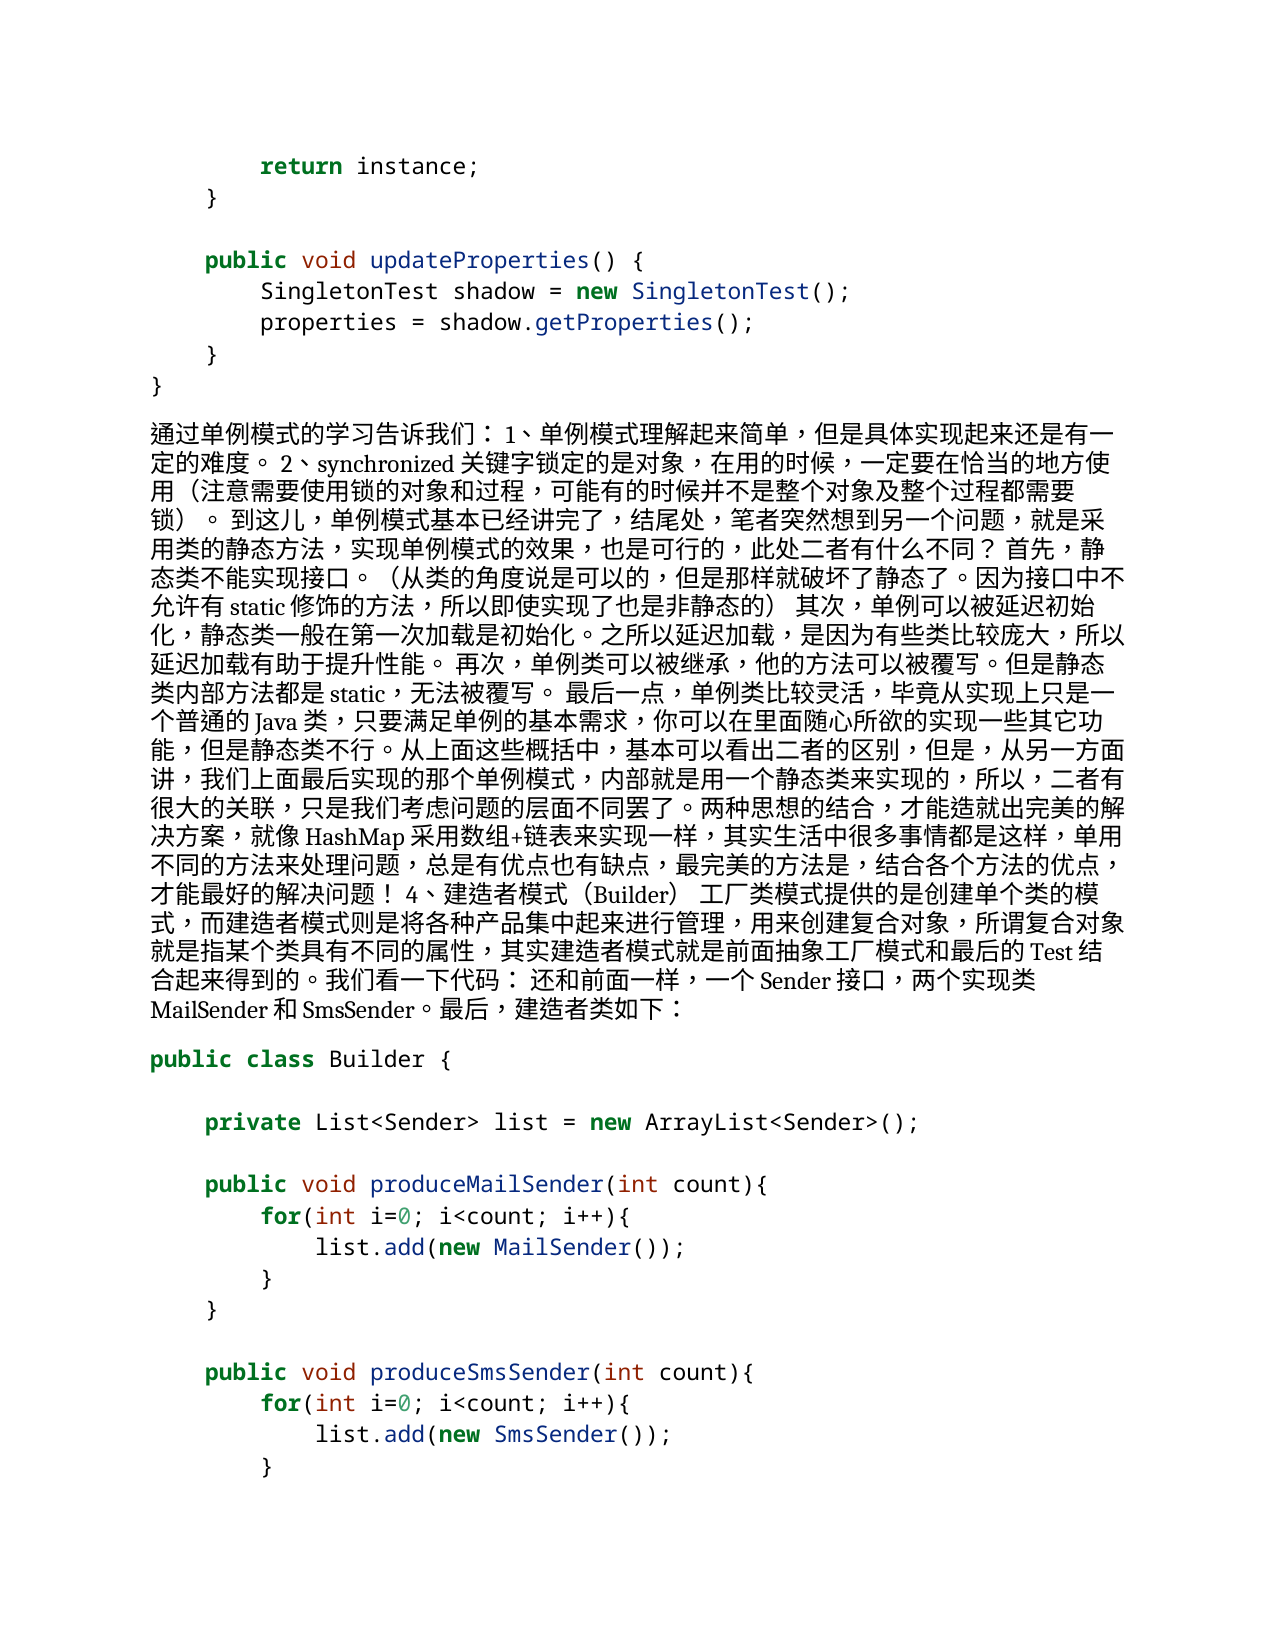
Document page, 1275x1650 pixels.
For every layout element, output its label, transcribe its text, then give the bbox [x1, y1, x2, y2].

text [150, 1043, 1125, 1481]
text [150, 150, 1125, 400]
text 通过单例模式的学习告诉我们： 1、单例模式理解起来简单，但是具体实现起来还是有一定的难度。 2、synchronized关键字锁定的是对象，在用的时候，一定要在恰当的地方使用（注意需要使用锁的对象和过程，可能有的时候并不是整个对象及整个过程都需要锁）。 到这儿，单例模式基本已经讲完了，结尾处，笔者突然想到另一个问题，就是采用类的静态方法，实现单例模式的效果，也是可行的，此处二者有什么不同？ 首先，静态类不能实现接口。（从类的角度说是可以的，但是那样就破坏了静态了。因为接口中不允许有static修饰的方法，所以即使实现了也是非静态的） 其次，单例可以被延迟初始化，静态类一般在第一次加载是初始化。之所以延迟加载，是因为有些类比较庞大，所以延迟加载有助于提升性能。 再次，单例类可以被继承，他的方法可以被覆写。但是静态类内部方法都是static，无法被覆写。 最后一点，单例类比较灵活，毕竟从实现上只是一个普通的Java类，只要满足单例的基本需求，你可以在里面随心所欲的实现一些其它功能，但是静态类不行。从上面这些概括中，基本可以看出二者的区别，但是，从另一方面讲，我们上面最后实现的那个单例模式，内部就是用一个静态类来实现的，所以，二者有很大的关联，只是我们考虑问题的层面不同罢了。两种思想的结合，才能造就出完美的解决方案，就像HashMap采用数组+链表来实现一样，其实生活中很多事情都是这样，单用不同的方法来处理问题，总是有优点也有缺点，最完美的方法是，结合各个方法的优点，才能最好的解决问题！ 4、建造者模式（Builder） 工厂类模式提供的是创建单个类的模式，而建造者模式则是将各种产品集中起来进行管理，用来创建复合对象，所谓复合对象就是指某个类具有不同的属性，其实建造者模式就是前面抽象工厂模式和最后的Test结合起来得到的。我们看一下代码： 还和前面一样，一个Sender接口，两个实现类MailSender和SmsSender。最后，建造者类如下： [150, 421, 1125, 1024]
